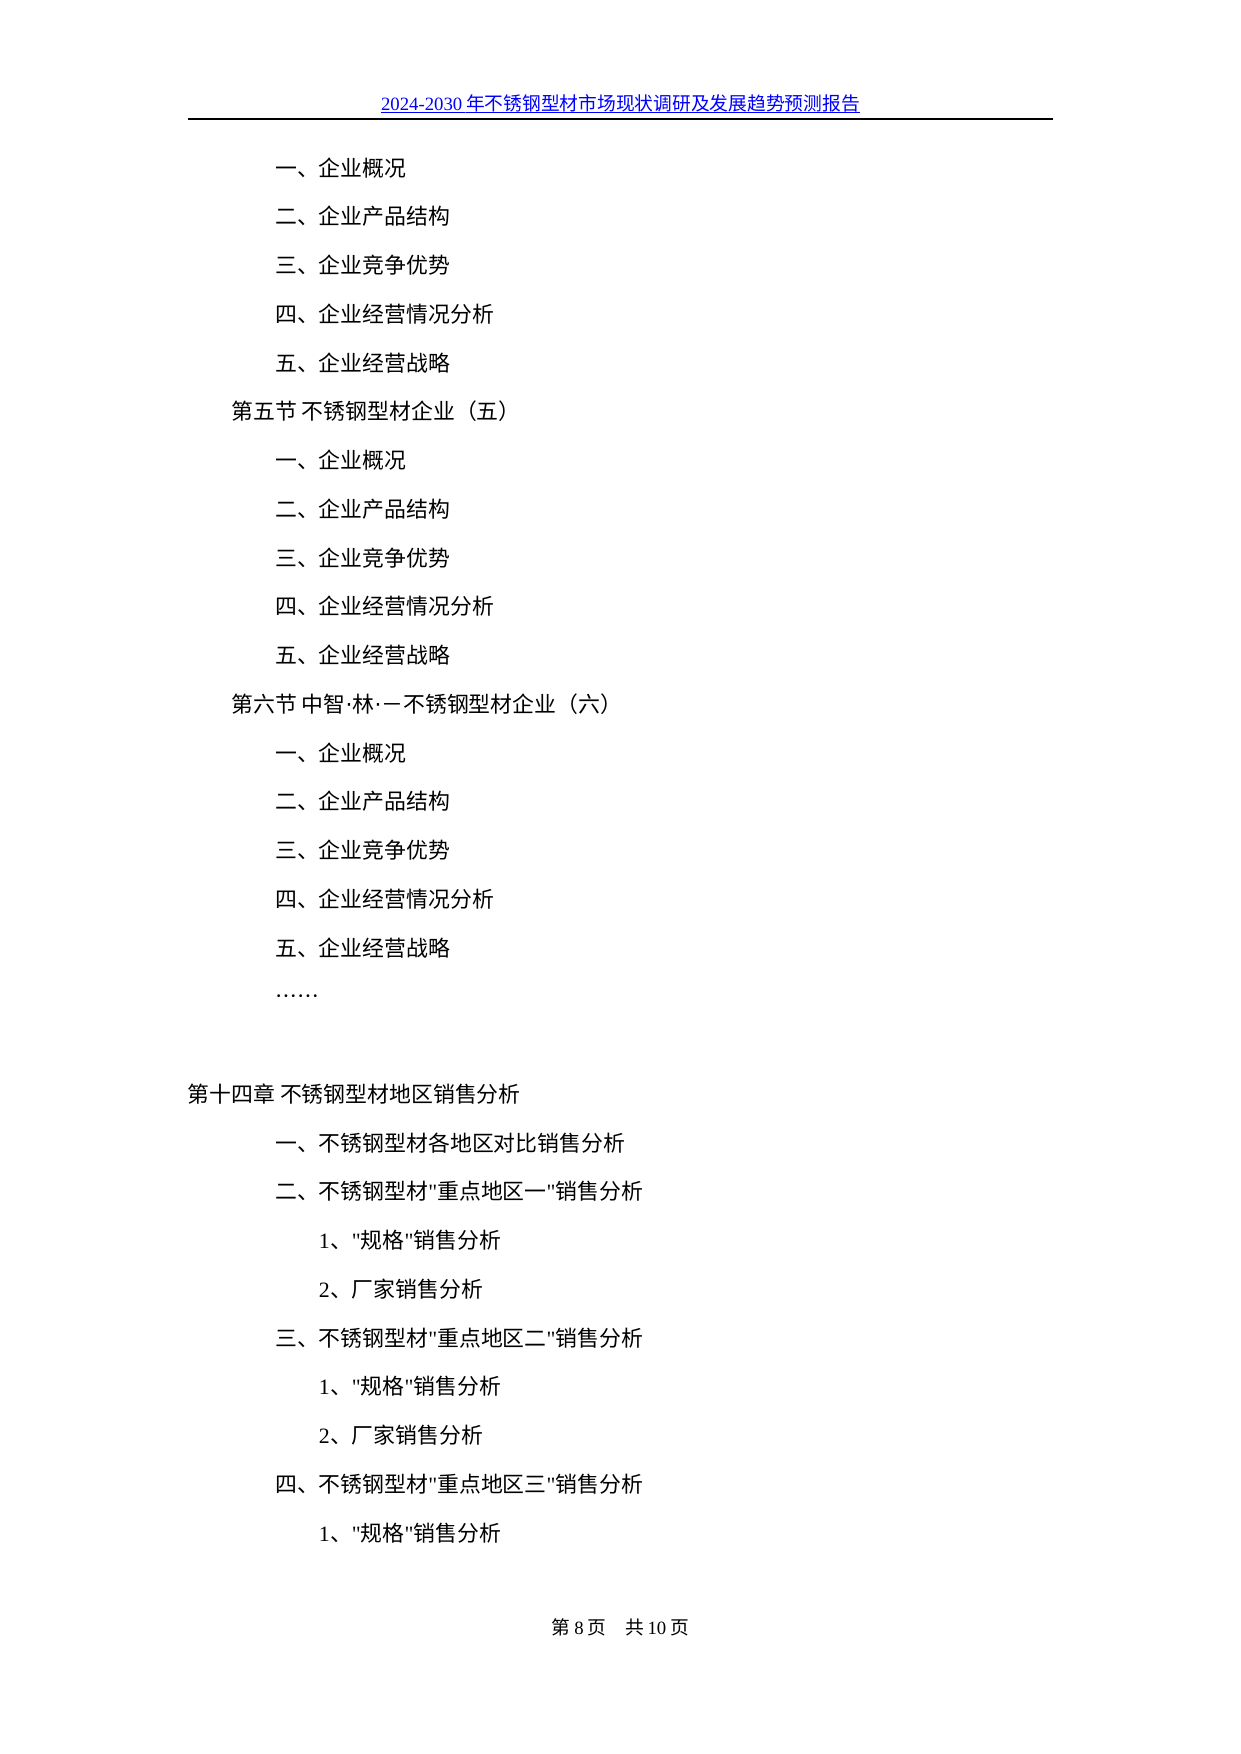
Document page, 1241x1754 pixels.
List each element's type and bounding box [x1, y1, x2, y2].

text [187, 150, 1053, 1548]
